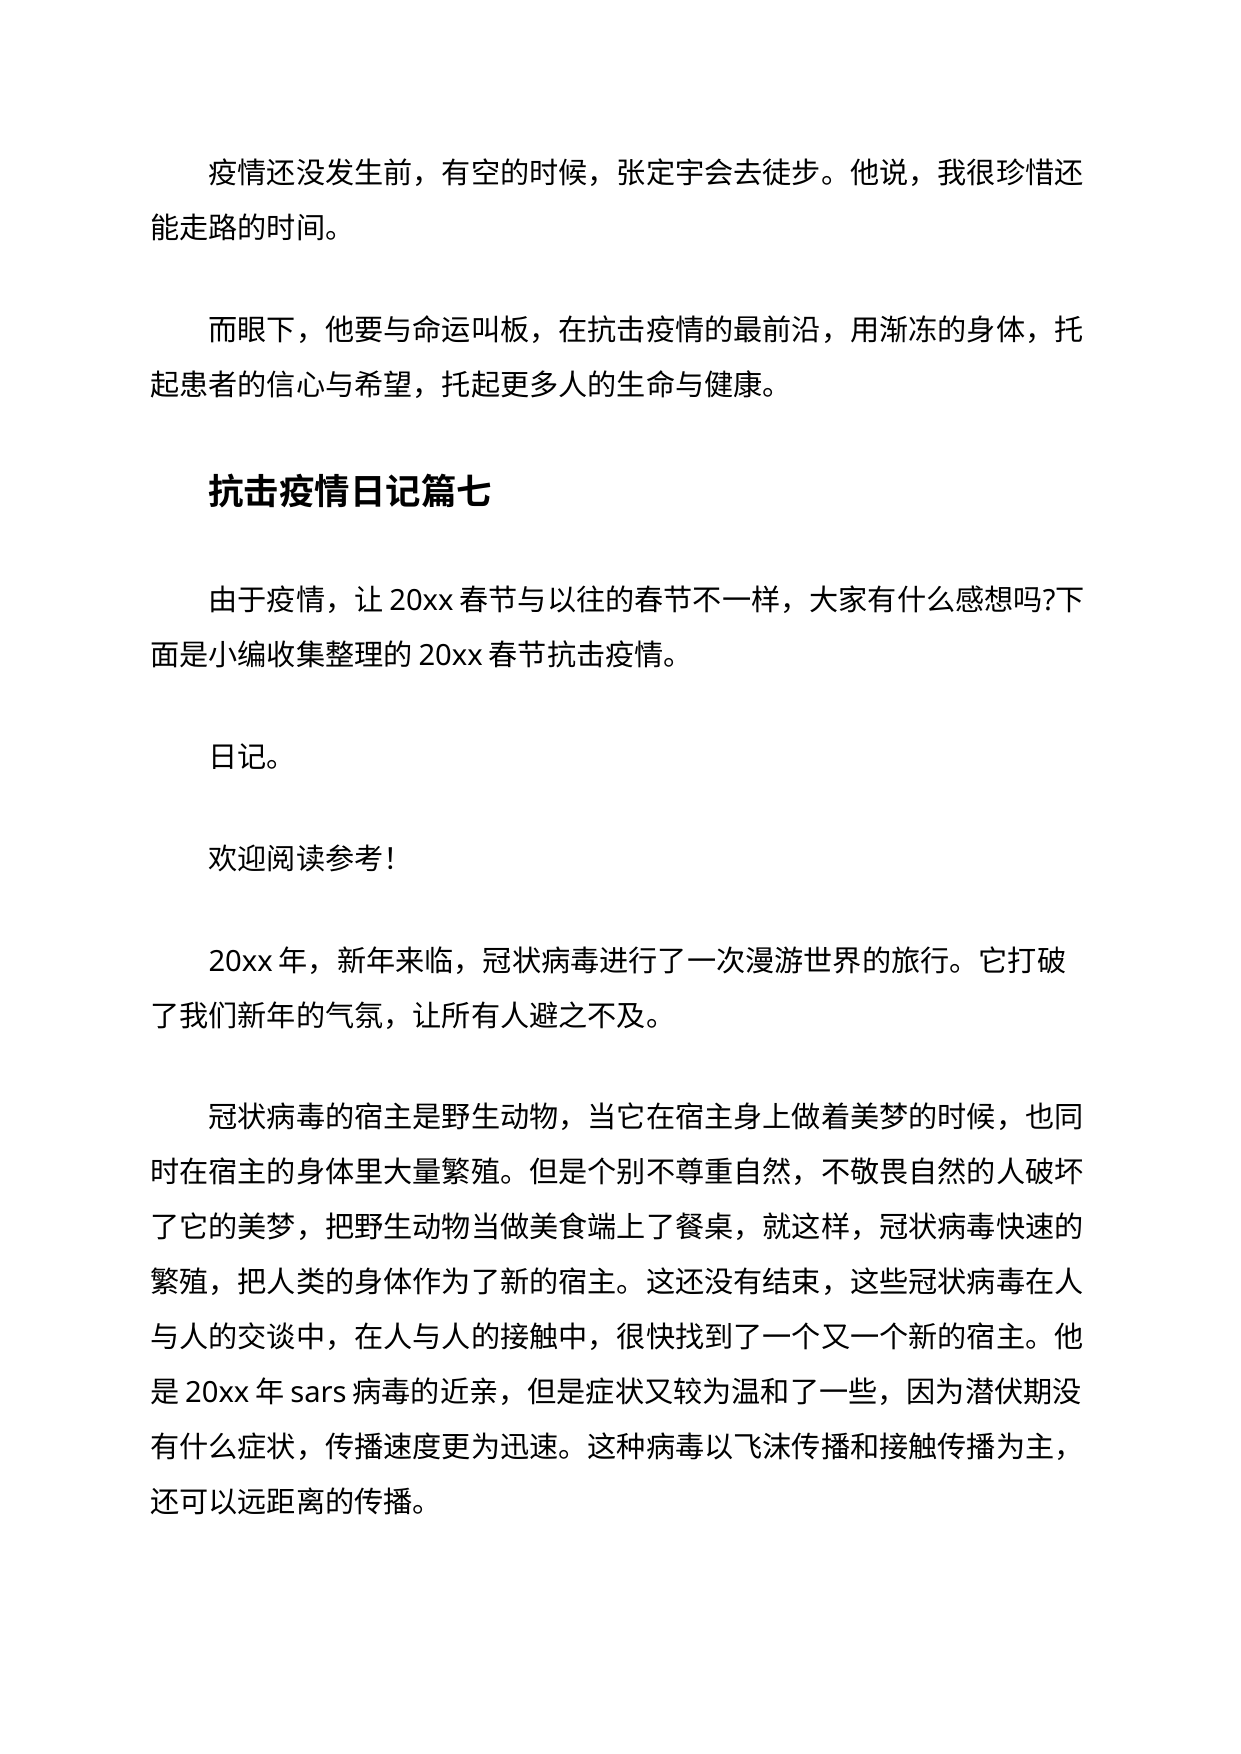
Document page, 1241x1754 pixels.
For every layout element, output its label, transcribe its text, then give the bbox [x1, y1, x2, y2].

text 抗击疫情日记篇七 [150, 463, 1090, 514]
text 日记。 [150, 734, 1090, 776]
text 冠状病毒的宿主是野生动物，当它在宿主身上做着美梦的时候，也同时在宿主的身体里大量繁殖。但是个别不尊重自然，不敬畏自然的人破坏了它的美梦，把野生动物当做美食端上了餐桌，就这样，冠状病毒快速的繁殖，把人类的身体作为了新的宿主。这还没有结束，这些冠状病毒在人与人的交谈中，在人与人的接触中，很快找到了一个又一个新的宿主。他是20xx年sars病毒的近亲，但是症状又较为温和了一些，因为潜伏期没有什么症状，传播速度更为迅速。这种病毒以飞沫传播和接触传播为主，还可以远距离的传播。 [150, 1094, 1090, 1521]
text 欢迎阅读参考！ [150, 836, 1090, 878]
text 疫情还没发生前，有空的时候，张定宇会去徒步。他说，我很珍惜还能走路的时间。 [150, 150, 1090, 247]
text 20xx年，新年来临，冠状病毒进行了一次漫游世界的旅行。它打破了我们新年的气氛，让所有人避之不及。 [150, 937, 1090, 1034]
text 由于疫情，让20xx春节与以往的春节不一样，大家有什么感想吗?下面是小编收集整理的20xx春节抗击疫情。 [150, 577, 1090, 674]
text 而眼下，他要与命运叫板，在抗击疫情的最前沿，用渐冻的身体，托起患者的信心与希望，托起更多人的生命与健康。 [150, 307, 1090, 404]
